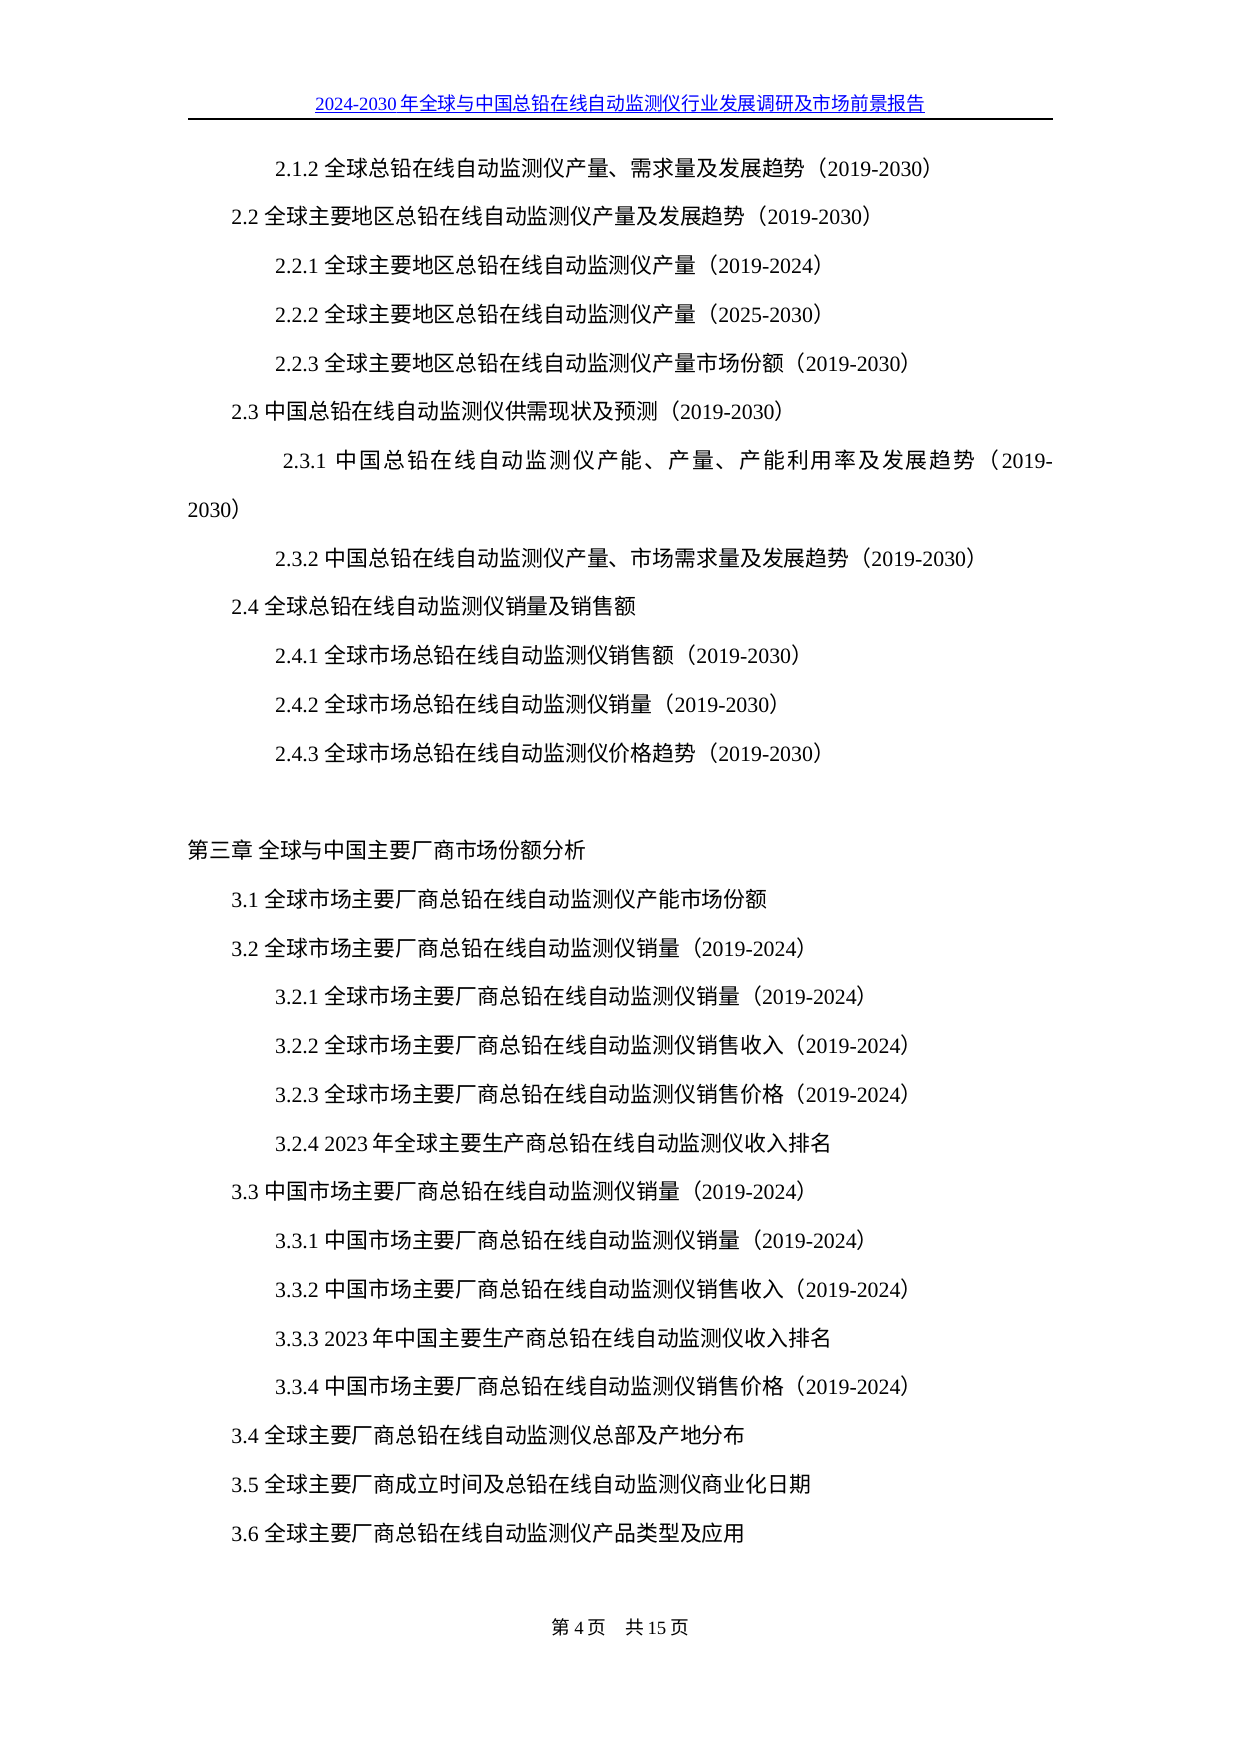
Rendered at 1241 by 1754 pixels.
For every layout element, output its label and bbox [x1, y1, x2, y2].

text [187, 150, 1053, 1548]
